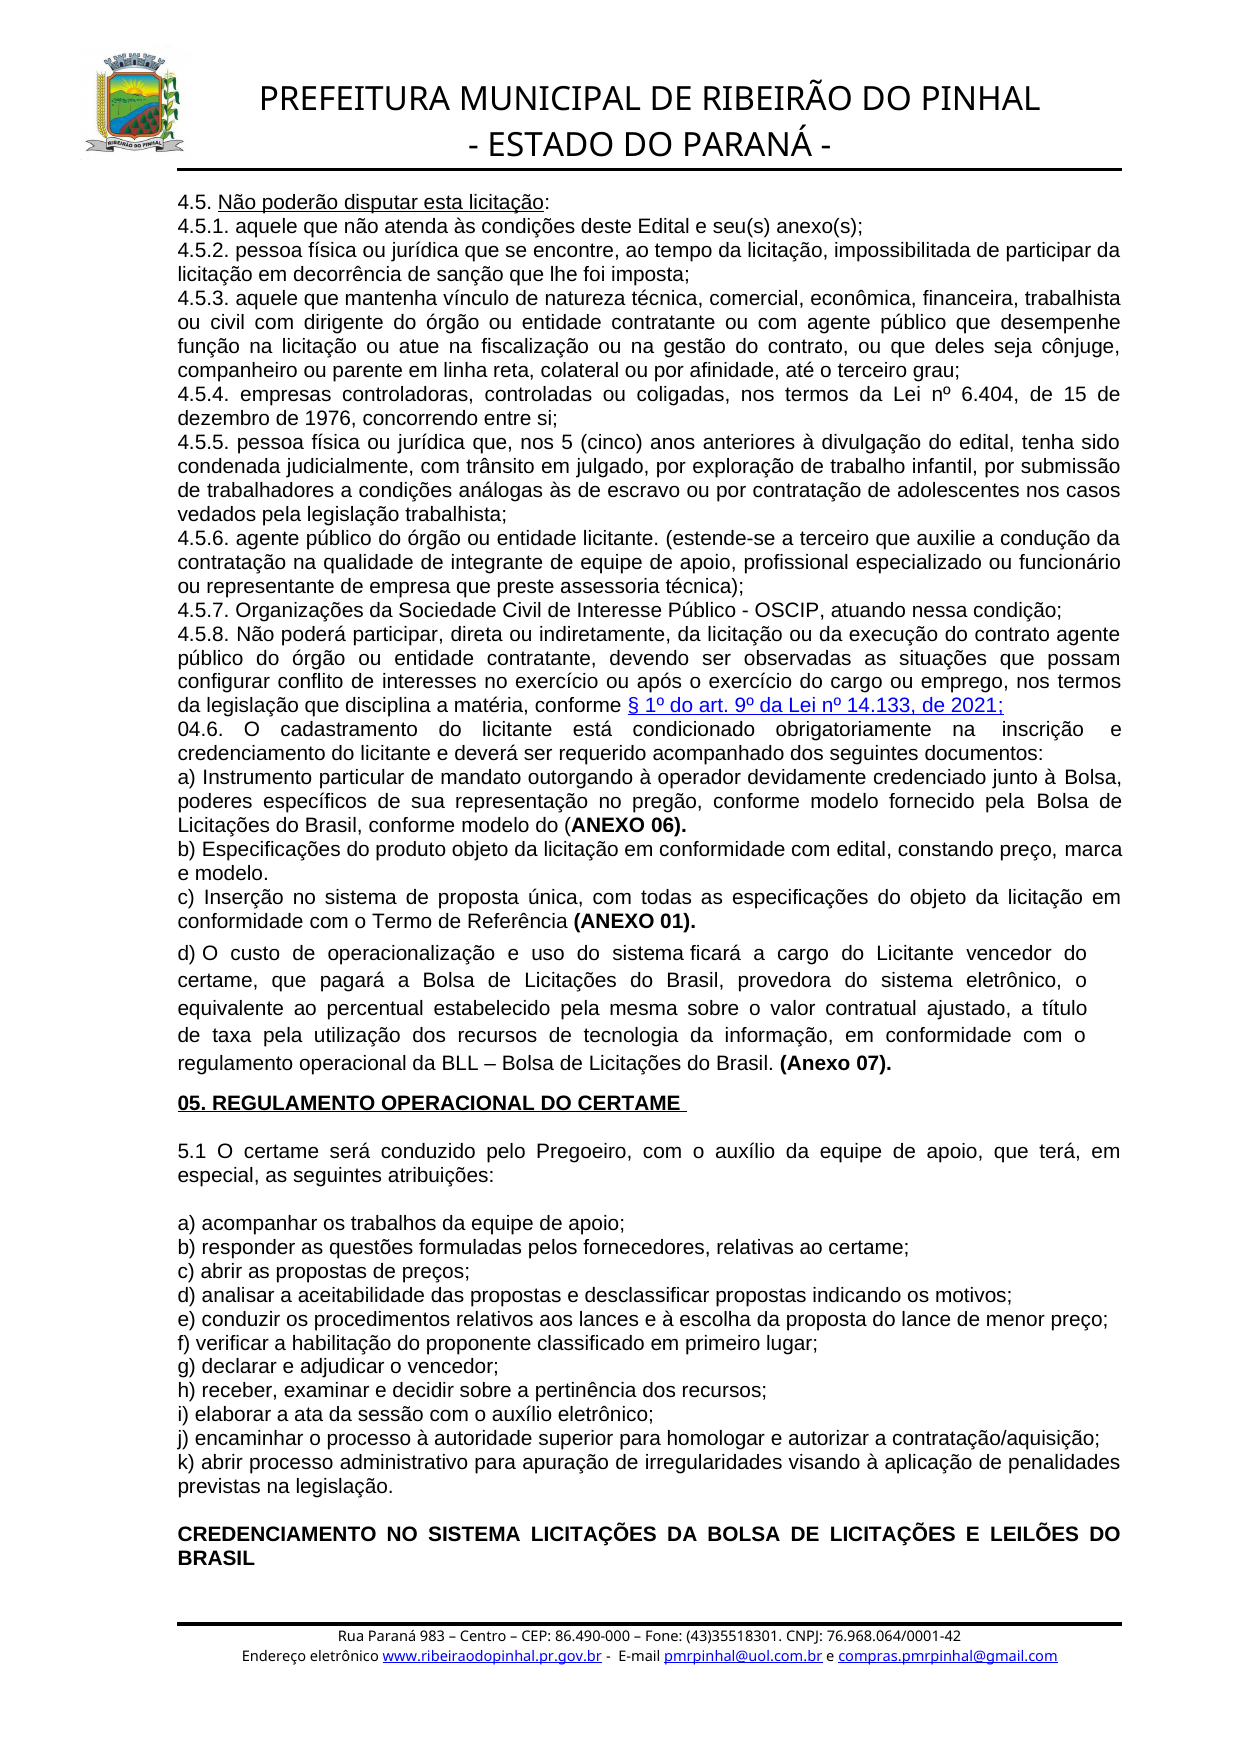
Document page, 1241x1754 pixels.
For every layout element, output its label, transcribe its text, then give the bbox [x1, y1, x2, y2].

text e) conduzir os procedimentos relativos aos lances e à escolha da proposta do lance de menor preço; [177, 1306, 1122, 1330]
text 4.5.2. pessoa física ou jurídica que se encontre, ao tempo da licitação, impossibilitada de participar da licitação em decorrência de sanção que lhe foi imposta; [177, 238, 1122, 286]
text 4.5. Não poderão disputar esta licitação: [177, 190, 1122, 214]
text g) declarar e adjudicar o vencedor; [177, 1354, 1122, 1378]
text 4.5.1. aquele que não atenda às condições deste Edital e seu(s) anexo(s); [177, 214, 1122, 238]
text a) acompanhar os trabalhos da equipe de apoio; [177, 1211, 1122, 1234]
text b) Especificações do produto objeto da licitação em conformidade com edital, constando preço, marca e modelo. [177, 837, 1122, 885]
text k) abrir processo administrativo para apuração de irregularidades visando à aplicação de penalidades previstas na legislação. [177, 1450, 1122, 1498]
text CREDENCIAMENTO NO SISTEMA LICITAÇÕES DA BOLSA DE LICITAÇÕES E LEILÕES DO BRASIL [177, 1522, 1122, 1570]
text 05. REGULAMENTO OPERACIONAL DO CERTAME [177, 1090, 1122, 1114]
text c) Inserção no sistema de proposta única, com todas as especificações do objeto da licitação em conformidade com o Termo de Referência (ANEXO 01). [177, 885, 1122, 933]
text 4.5.4. empresas controladoras, controladas ou coligadas, nos termos da Lei nº 6.404, de 15 de dezembro de 1976, concorrendo entre si; [177, 382, 1122, 430]
text i) elaborar a ata da sessão com o auxílio eletrônico; [177, 1402, 1122, 1426]
text 4.5.3. aquele que mantenha vínculo de natureza técnica, comercial, econômica, financeira, trabalhista ou civil com dirigente do órgão ou entidade contratante ou com agente público que desempenhe função na licitação ou atue na fiscalização ou na gestão do contrato, ou que deles seja cônjuge, companheiro ou parente em linha reta, colateral ou por afinidade, até o terceiro grau; [177, 286, 1122, 382]
text a) Instrumento particular de mandato outorgando à operador devidamente credenciado junto à Bolsa, poderes específicos de sua representação no pregão, conforme modelo fornecido pela Bolsa de Licitações do Brasil, conforme modelo do (ANEXO 06). [177, 765, 1122, 837]
text 5.1 O certame será conduzido pelo Pregoeiro, com o auxílio da equipe de apoio, que terá, em especial, as seguintes atribuições: [177, 1139, 1122, 1187]
text c) abrir as propostas de preços; [177, 1258, 1122, 1282]
text 4.5.5. pessoa física ou jurídica que, nos 5 (cinco) anos anteriores à divulgação do edital, tenha sido condenada judicialmente, com trânsito em julgado, por exploração de trabalho infantil, por submissão de trabalhadores a condições análogas às de escravo ou por contratação de adolescentes nos casos vedados pela legislação trabalhista; [177, 430, 1122, 526]
text 4.5.7. Organizações da Sociedade Civil de Interesse Público - OSCIP, atuando nessa condição; [177, 597, 1122, 621]
text 4.5.8. Não poderá participar, direta ou indiretamente, da licitação ou da execução do contrato agente público do órgão ou entidade contratante, devendo ser observadas as situações que possam configurar conflito de interesses no exercício ou após o exercício do cargo ou emprego, nos termos da legislação que disciplina a matéria, conforme § 1º do art. 9º da Lei nº 14.133, de 2021; [177, 621, 1122, 717]
text b) responder as questões formuladas pelos fornecedores, relativas ao certame; [177, 1234, 1122, 1258]
text j) encaminhar o processo à autoridade superior para homologar e autorizar a contratação/aquisição; [177, 1426, 1122, 1450]
text d) analisar a aceitabilidade das propostas e desclassificar propostas indicando os motivos; [177, 1282, 1122, 1306]
text 4.5.6. agente público do órgão ou entidade licitante. (estende-se a terceiro que auxilie a condução da contratação na qualidade de integrante de equipe de apoio, profissional especializado ou funcionário ou representante de empresa que preste assessoria técnica); [177, 526, 1122, 597]
text f) verificar a habilitação do proponente classificado em primeiro lugar; [177, 1330, 1122, 1354]
text d) O custo de operacionalização e uso do sistema ficará a cargo do Licitante vencedor do certame, que pagará a Bolsa de Licitações do Brasil, provedora do sistema eletrônico, o equivalente ao percentual estabelecido pela mesma sobre o valor contratual ajustado, a título de taxa pela utilização dos recursos de tecnologia da informação, em conformidade com o regulamento operacional da BLL – Bolsa de Licitações do Brasil. (Anexo 07). [177, 940, 1087, 1074]
text h) receber, examinar e decidir sobre a pertinência dos recursos; [177, 1378, 1122, 1402]
picture [79, 45, 192, 160]
text 04.6. O cadastramento do licitante está condicionado obrigatoriamente na inscrição e credenciamento do licitante e deverá ser requerido acompanhado dos seguintes documentos: [177, 717, 1122, 765]
